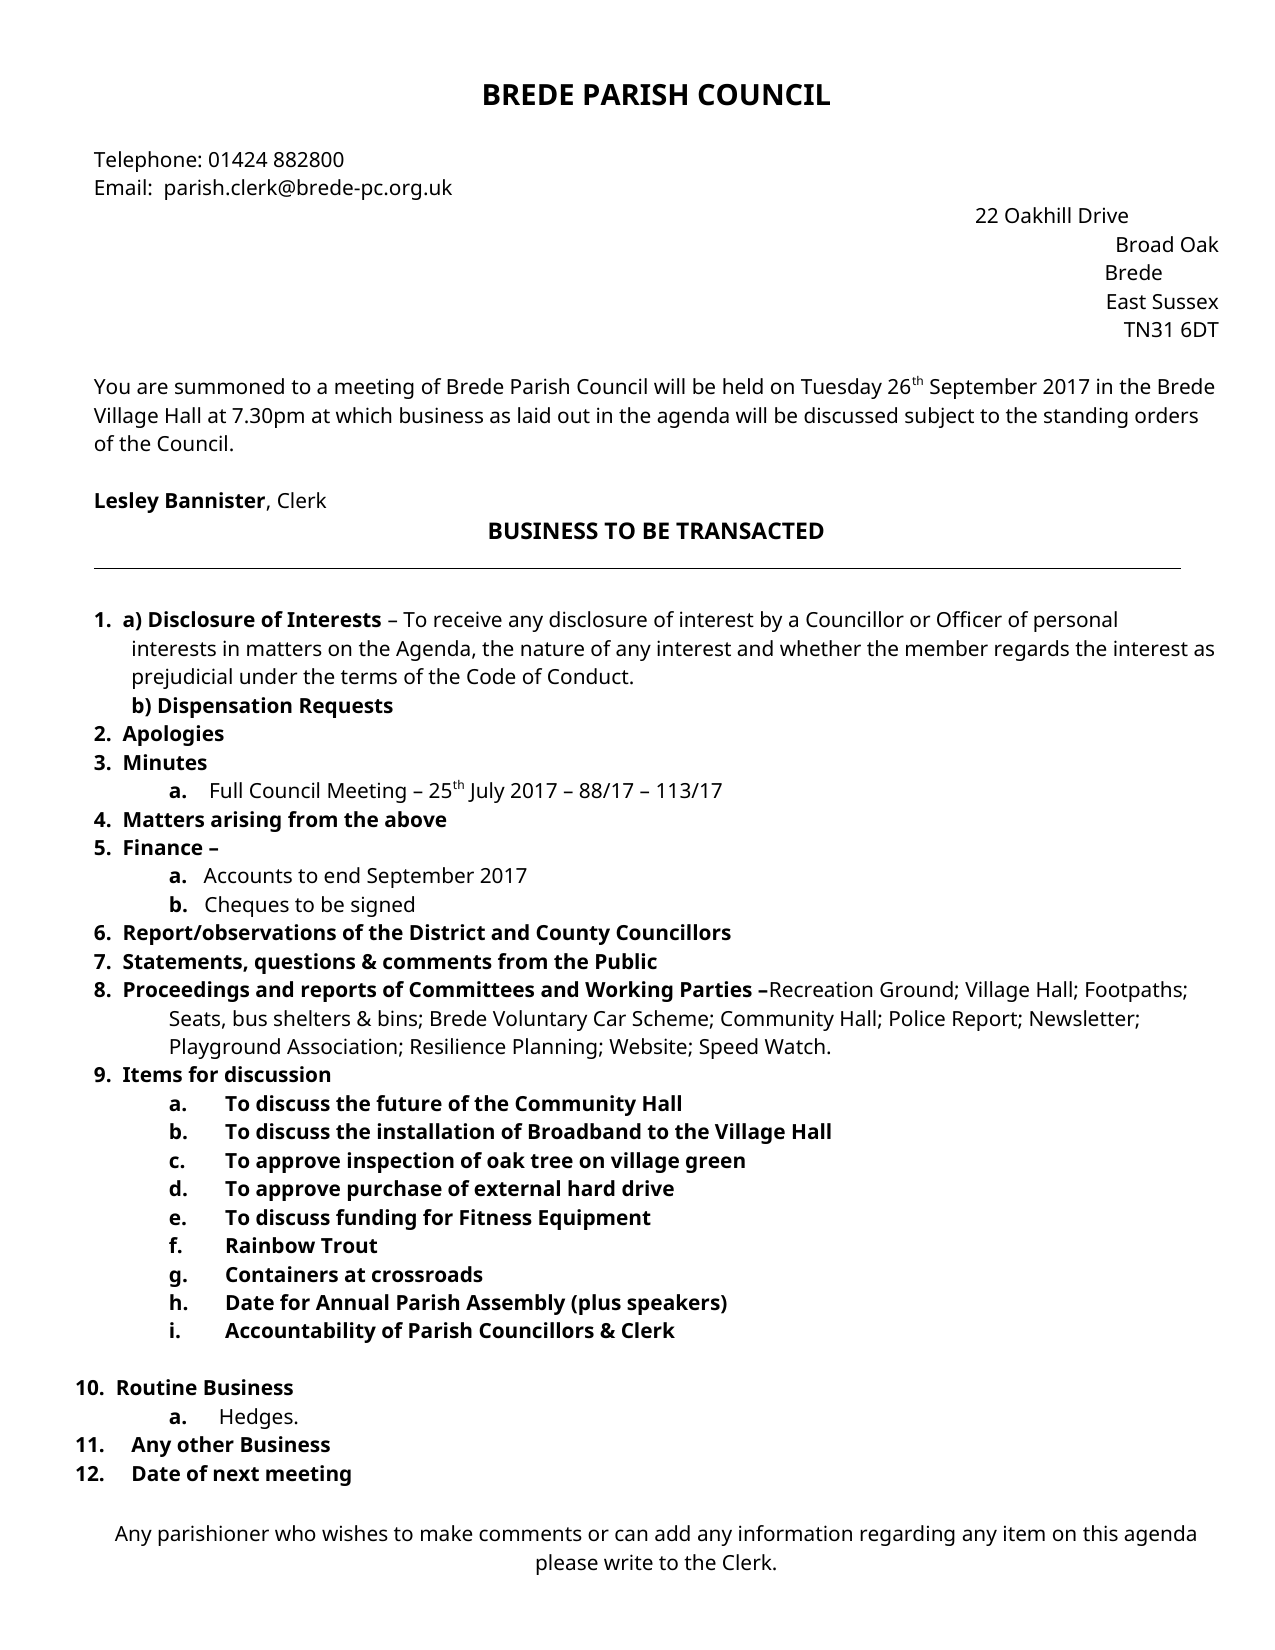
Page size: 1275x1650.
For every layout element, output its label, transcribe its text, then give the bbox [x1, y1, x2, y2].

text 9. Items for discussion [75, 1061, 1219, 1089]
text d. To approve purchase of external hard drive [169, 1174, 1219, 1203]
text c. To approve inspection of oak tree on village green [169, 1146, 1219, 1174]
text g. Containers at crossroads [169, 1260, 1219, 1288]
text 10. Routine Business [75, 1373, 1219, 1402]
text b. To discuss the installation of Broadband to the Village Hall [169, 1117, 1219, 1146]
list Hedges. [169, 1402, 1219, 1430]
text 2. Apologies [94, 719, 1219, 748]
text e. To discuss funding for Fitness Equipment [169, 1203, 1219, 1231]
text 1. a) Disclosure of Interests – To receive any disclosure of interest by a Councillor or Officer of personal interests in matters on the Agenda, the nature of any interest and whether the member regards the interest as prejudicial under the terms of the Code of Conduct. [94, 606, 1219, 691]
text a. To discuss the future of the Community Hall [169, 1089, 1219, 1117]
text b) Dispensation Requests [94, 691, 1219, 719]
text 7. Statements, questions & comments from the Public [94, 947, 1219, 975]
text 5. Finance – [94, 833, 1219, 862]
text a. Full Council Meeting – 25th July 2017 – 88/17 – 113/17 [169, 776, 1219, 805]
text f. Rainbow Trout [169, 1231, 1219, 1260]
text 11. Any other Business [75, 1430, 1219, 1459]
text h. Date for Annual Parish Assembly (plus speakers) [169, 1288, 1219, 1317]
text a. Accounts to end September 2017 [131, 862, 1219, 890]
text 4. Matters arising from the above [94, 805, 1219, 833]
text 12. Date of next meeting [75, 1459, 1219, 1487]
text 3. Minutes [94, 748, 1219, 776]
text b. Cheques to be signed [131, 890, 1219, 918]
text i. Accountability of Parish Councillors & Clerk [169, 1317, 1219, 1345]
text 8. Proceedings and reports of Committees and Working Parties –Recreation Ground; Village Hall; Footpaths; Seats, bus shelters & bins; Brede Voluntary Car Scheme; Community Hall; Police Report; Newsletter; Playground Association; Resilience Planning; Website; Speed Watch. [94, 975, 1219, 1061]
text 6. Report/observations of the District and County Councillors [94, 918, 1219, 947]
